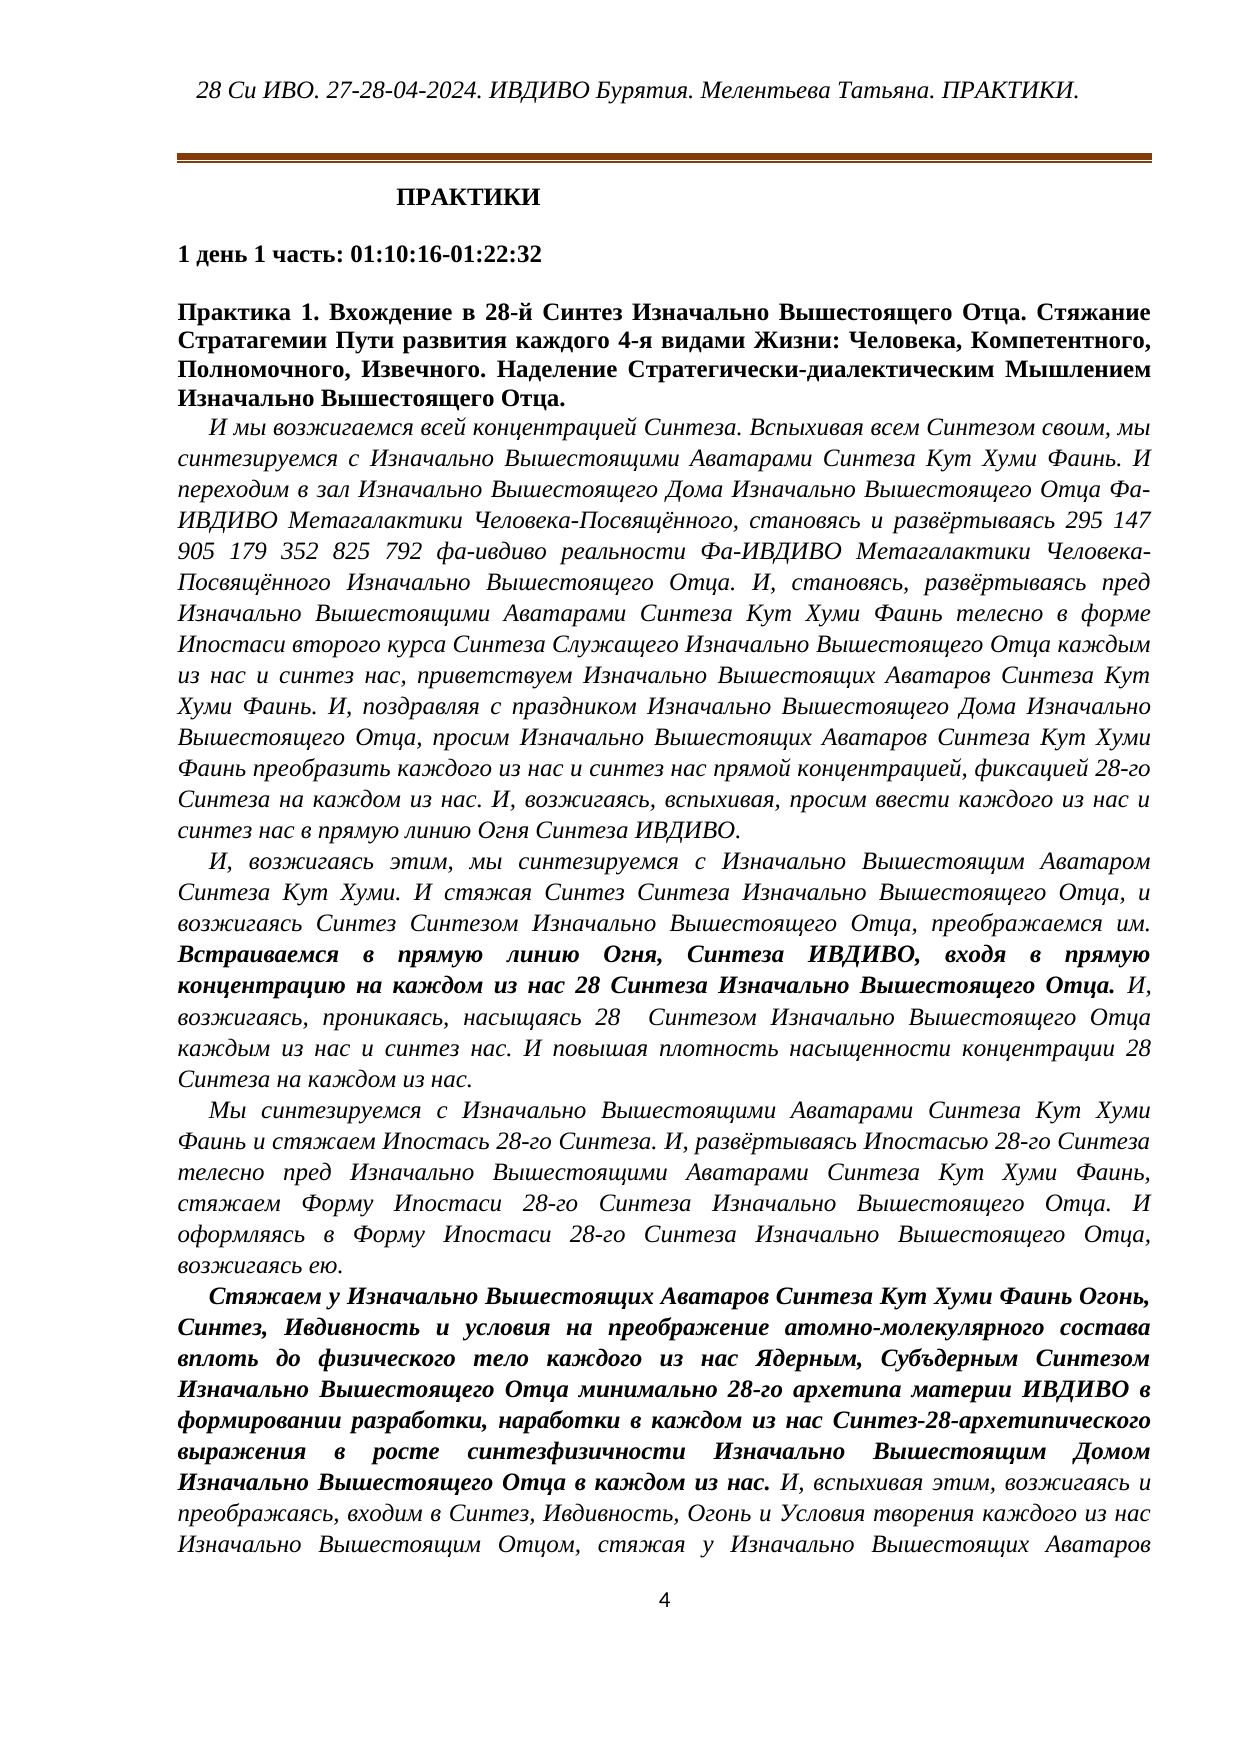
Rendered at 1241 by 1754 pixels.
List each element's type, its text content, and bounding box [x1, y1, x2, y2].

text 1 день 1 часть: 01:10:16-01:22:32 [177, 239, 1152, 268]
text ПРАКТИКИ [177, 182, 1152, 211]
text И, возжигаясь этим, мы синтезируемся с Изначально Вышестоящим Аватаром Синтеза Кут Хуми. И стяжая Синтез Синтеза Изначально Вышестоящего Отца, и возжигаясь Синтез Синтезом Изначально Вышестоящего Отца, преображаемся им. Встраиваемся в прямую линию Огня, Синтеза ИВДИВО, входя в прямую концентрацию на каждом из нас 28 Синтеза Изначально Вышестоящего Отца. И, возжигаясь, проникаясь, насыщаясь 28 Синтезом Изначально Вышестоящего Отца каждым из нас и синтез нас. И повышая плотность насыщенности концентрации 28 Синтеза на каждом из нас. [177, 846, 1152, 1092]
text Практика 1. Вхождение в 28-й Синтез Изначально Вышестоящего Отца. Стяжание Стратагемии Пути развития каждого 4-я видами Жизни: Человека, Компетентного, Полномочного, Извечного. Наделение Стратегически-диалектическим Мышлением Изначально Вышестоящего Отца. [177, 297, 1152, 412]
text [177, 1281, 1152, 1558]
text И мы возжигаемся всей концентрацией Синтеза. Вспыхивая всем Синтезом своим, мы синтезируемся с Изначально Вышестоящими Аватарами Синтеза Кут Хуми Фаинь. И переходим в зал Изначально Вышестоящего Дома Изначально Вышестоящего Отца Фа-ИВДИВО Метагалактики Человека-Посвящённого, становясь и развёртываясь 295 147 905 179 352 825 792 фа-ивдиво реальности Фа-ИВДИВО Метагалактики Человека-Посвящённого Изначально Вышестоящего Отца. И, становясь, развёртываясь пред Изначально Вышестоящими Аватарами Синтеза Кут Хуми Фаинь телесно в форме Ипостаси второго курса Синтеза Служащего Изначально Вышестоящего Отца каждым из нас и синтез нас, приветствуем Изначально Вышестоящих Аватаров Синтеза Кут Хуми Фаинь. И, поздравляя с праздником Изначально Вышестоящего Дома Изначально Вышестоящего Отца, просим Изначально Вышестоящих Аватаров Синтеза Кут Хуми Фаинь преобразить каждого из нас и синтез нас прямой концентрацией, фиксацией 28-го Синтеза на каждом из нас. И, возжигаясь, вспыхивая, просим ввести каждого из нас и синтез нас в прямую линию Огня Синтеза ИВДИВО. [177, 412, 1152, 844]
text Мы синтезируемся с Изначально Вышестоящими Аватарами Синтеза Кут Хуми Фаинь и стяжаем Ипостась 28-го Синтеза. И, развёртываясь Ипостасью 28-го Синтеза телесно пред Изначально Вышестоящими Аватарами Синтеза Кут Хуми Фаинь, стяжаем Форму Ипостаси 28-го Синтеза Изначально Вышестоящего Отца. И оформляясь в Форму Ипостаси 28-го Синтеза Изначально Вышестоящего Отца, возжигаясь ею. [177, 1095, 1152, 1279]
